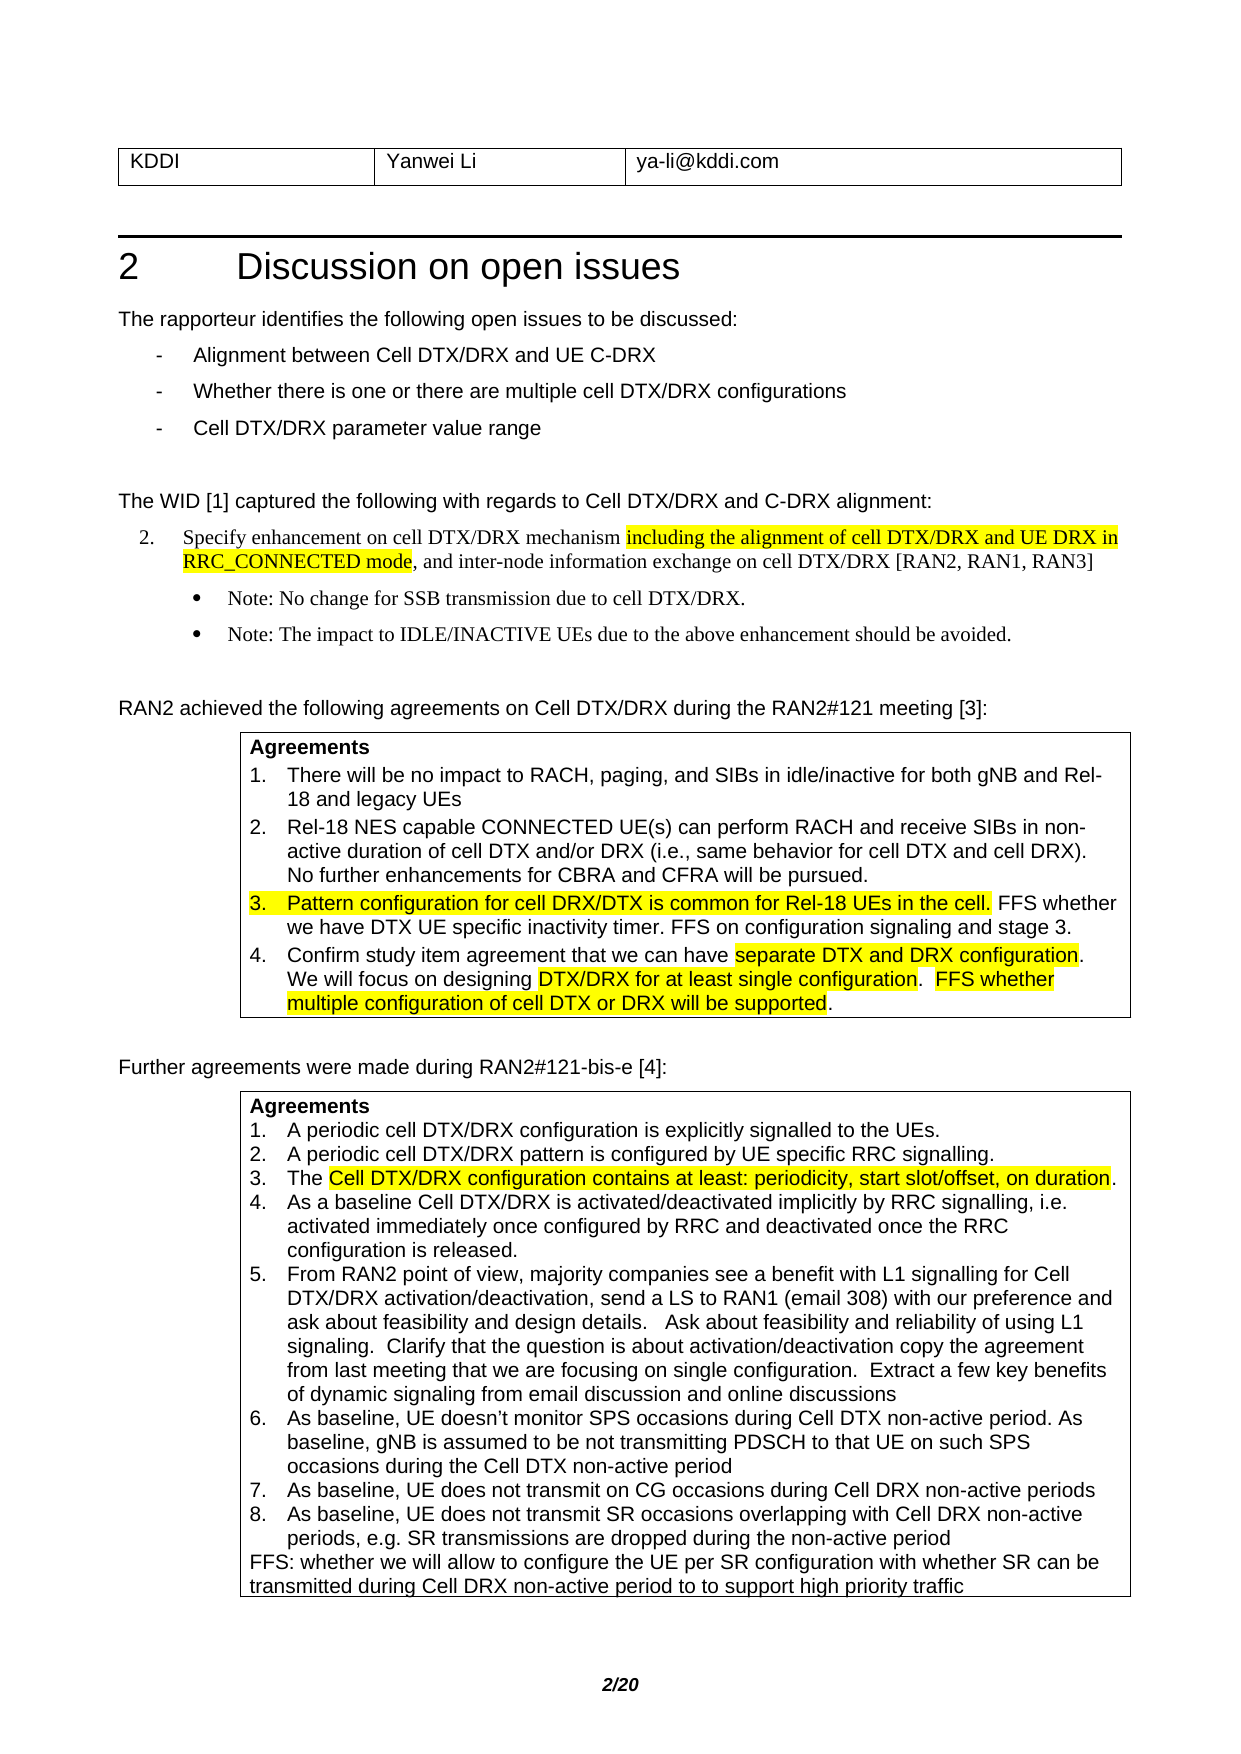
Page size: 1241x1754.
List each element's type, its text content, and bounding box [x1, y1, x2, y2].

list As baseline, UE does not transmit SR occasions overlapping with Cell DRX non-active periods, e.g. SR transmissions are dropped during the non-active period [241, 1498, 1130, 1546]
list Note: The impact to IDLE/INACTIVE UEs due to the above enhancement should be avoided. [193, 622, 1122, 646]
table_cell ya-li@kddi.com [626, 149, 1121, 185]
list As baseline, UE does not transmit on CG occasions during Cell DRX non-active periods [241, 1474, 1130, 1498]
text Agreements [241, 1092, 1130, 1115]
text Further agreements were made during RAN2#121-bis-e [4]: [118, 1055, 1122, 1079]
list From RAN2 point of view, majority companies see a benefit with L1 signalling for Cell DTX/DRX activation/deactivation, send a LS to RAN1 (email 308) with our preference and ask about feasibility and design details. Ask about feasibility and reliability of using L1 signaling. Clarify that the question is about activation/deactivation copy the agreement from last meeting that we are focusing on single configuration. Extract a few key benefits of dynamic signaling from email discussion and online discussions [241, 1259, 1130, 1403]
list The Cell DTX/DRX configuration contains at least: periodicity, start slot/offset, on duration. [241, 1163, 1130, 1187]
list A periodic cell DTX/DRX pattern is configured by UE specific RRC signalling. [241, 1139, 1130, 1163]
list As baseline, UE doesn’t monitor SPS occasions during Cell DTX non-active period. As baseline, gNB is assumed to be not transmitting PDSCH to that UE on such SPS occasions during the Cell DTX non-active period [241, 1403, 1130, 1474]
list Specify enhancement on cell DTX/DRX mechanism including the alignment of cell DTX/DRX and UE DRX in RRC_CONNECTED mode, and inter-node information exchange on cell DTX/DRX [RAN2, RAN1, RAN3] [139, 525, 1122, 573]
text FFS: whether we will allow to configure the UE per SR configuration with whether SR can be transmitted during Cell DRX non-active period to to support high priority traffic [241, 1546, 1130, 1596]
list A periodic cell DTX/DRX configuration is explicitly signalled to the UEs. [241, 1115, 1130, 1139]
list As a baseline Cell DTX/DRX is activated/deactivated implicitly by RRC signalling, i.e. activated immediately once configured by RRC and deactivated once the RRC configuration is released. [241, 1187, 1130, 1259]
list There will be no impact to RACH, paging, and SIBs in idle/inactive for both gNB and Rel-18 and legacy UEs [241, 760, 1130, 811]
subtitle 2 Discussion on open issues [118, 238, 1122, 288]
list Pattern configuration for cell DRX/DTX is common for Rel-18 UEs in the cell. FFS whether we have DTX UE specific inactivity timer. FFS on configuration signaling and stage 3. [241, 888, 1130, 939]
table_cell Yanwei Li [375, 149, 625, 185]
text The WID [1] captured the following with regards to Cell DTX/DRX and C-DRX alignment: [118, 489, 1122, 513]
text RAN2 achieved the following agreements on Cell DTX/DRX during the RAN2#121 meeting [3]: [118, 695, 1122, 719]
text Agreements [241, 733, 1130, 759]
table_cell KDDI [119, 149, 374, 185]
list Cell DTX/DRX parameter value range [156, 416, 1122, 440]
list Confirm study item agreement that we can have separate DTX and DRX configuration. We will focus on designing DTX/DRX for at least single configuration. FFS whether multiple configuration of cell DTX or DRX will be supported. [241, 940, 1130, 1017]
list Whether there is one or there are multiple cell DTX/DRX configurations [156, 379, 1122, 403]
text The rapporteur identifies the following open issues to be discussed: [118, 306, 1122, 330]
list Alignment between Cell DTX/DRX and UE C-DRX [156, 343, 1122, 367]
list Note: No change for SSB transmission due to cell DTX/DRX. [193, 586, 1122, 610]
list Rel-18 NES capable CONNECTED UE(s) can perform RACH and receive SIBs in non-active duration of cell DTX and/or DRX (i.e., same behavior for cell DTX and cell DRX). No further enhancements for CBRA and CFRA will be pursued. [241, 812, 1130, 887]
